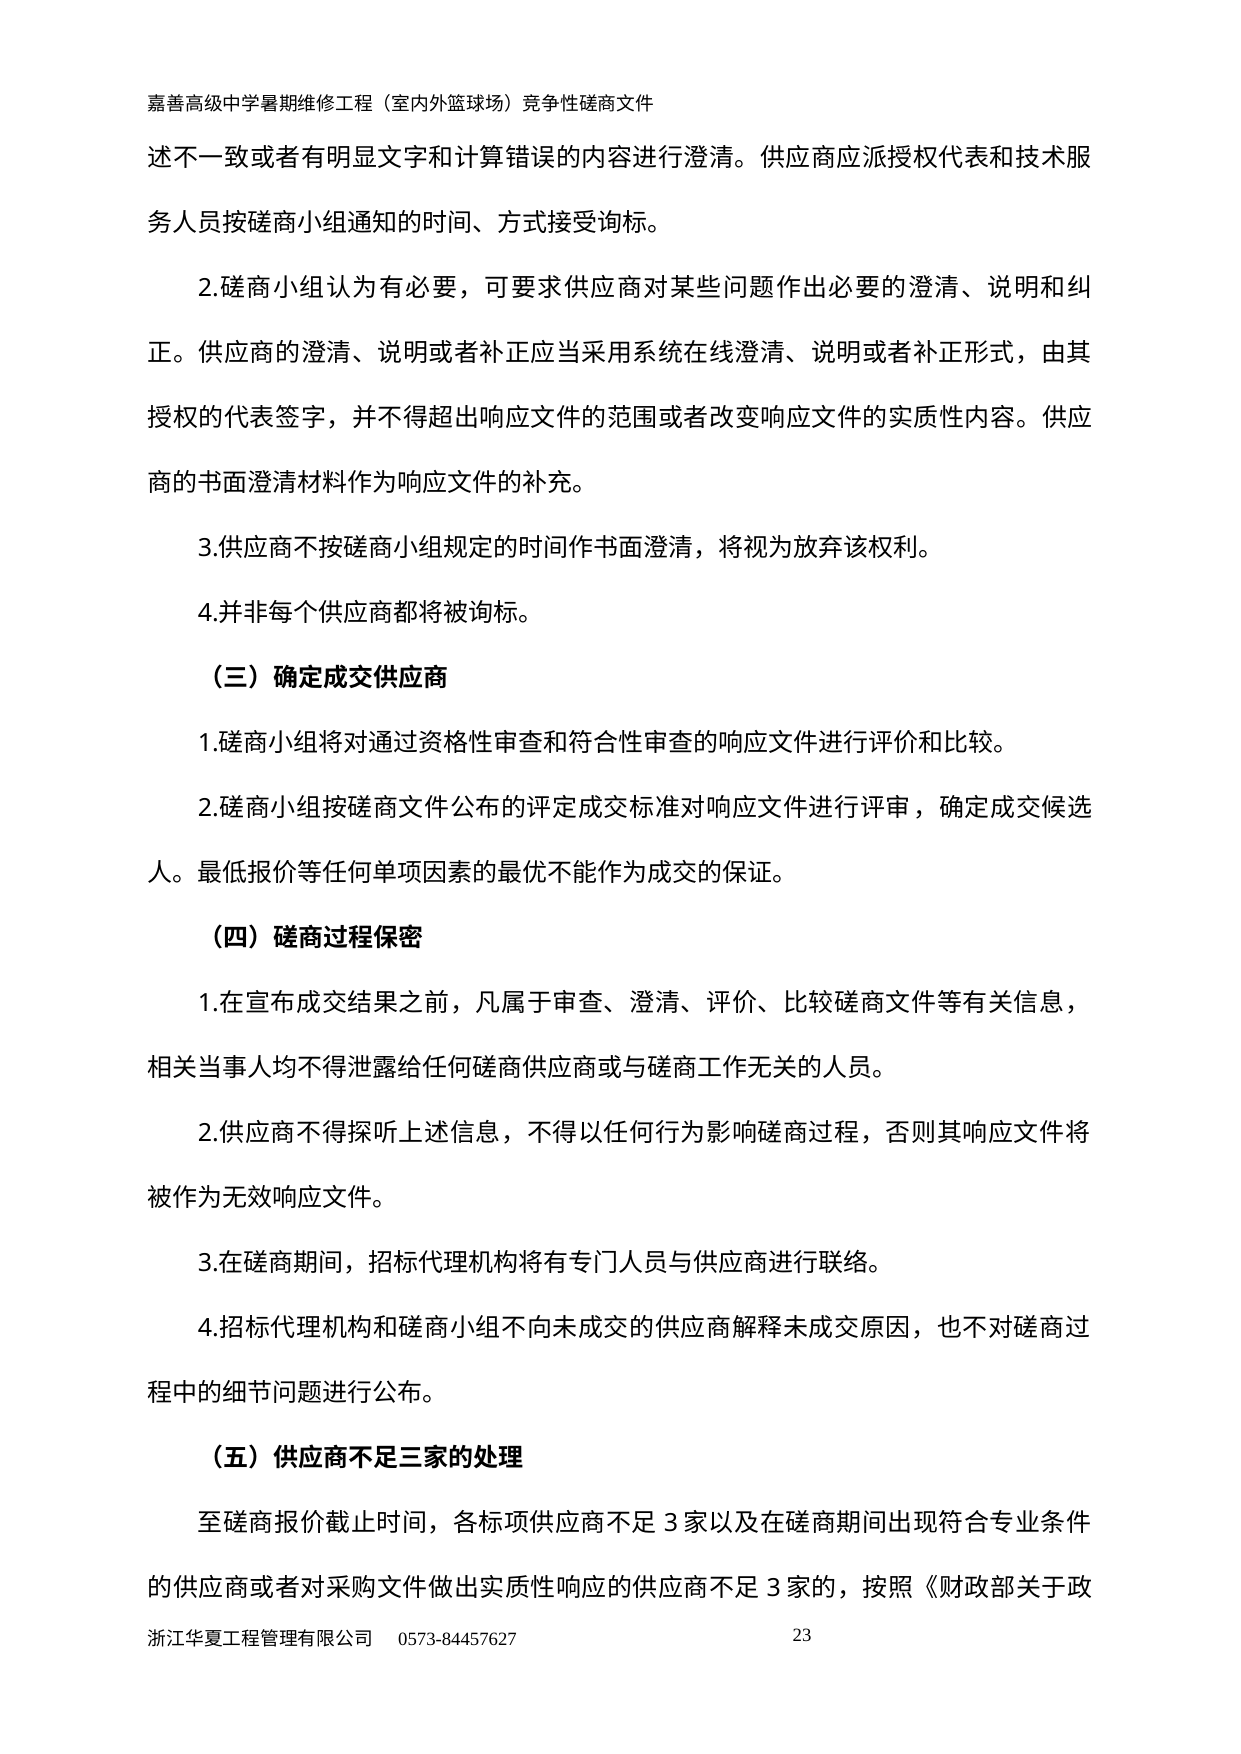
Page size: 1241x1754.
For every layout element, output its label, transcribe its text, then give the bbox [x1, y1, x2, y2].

text 4.招标代理机构和磋商小组不向未成交的供应商解释未成交原因，也不对磋商过程中的细节问题进行公布。 [148, 1293, 1093, 1423]
text （五）供应商不足三家的处理 [148, 1423, 1093, 1488]
text （四）磋商过程保密 [148, 903, 1093, 968]
text 1.磋商小组将对通过资格性审查和符合性审查的响应文件进行评价和比较。 [148, 708, 1093, 773]
text 3.供应商不按磋商小组规定的时间作书面澄清，将视为放弃该权利。 [148, 513, 1093, 578]
text 1.在宣布成交结果之前，凡属于审查、澄清、评价、比较磋商文件等有关信息，相关当事人均不得泄露给任何磋商供应商或与磋商工作无关的人员。 [148, 968, 1093, 1098]
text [148, 123, 1093, 253]
text （三）确定成交供应商 [148, 643, 1093, 708]
text 3.在磋商期间，招标代理机构将有专门人员与供应商进行联络。 [148, 1228, 1093, 1293]
text 4.并非每个供应商都将被询标。 [148, 578, 1093, 643]
text 2.磋商小组按磋商文件公布的评定成交标准对响应文件进行评审，确定成交候选人。最低报价等任何单项因素的最优不能作为成交的保证。 [148, 773, 1093, 903]
text 2.供应商不得探听上述信息，不得以任何行为影响磋商过程，否则其响应文件将被作为无效响应文件。 [148, 1098, 1093, 1228]
text 2.磋商小组认为有必要，可要求供应商对某些问题作出必要的澄清、说明和纠正。供应商的澄清、说明或者补正应当采用系统在线澄清、说明或者补正形式，由其授权的代表签字，并不得超出响应文件的范围或者改变响应文件的实质性内容。供应商的书面澄清材料作为响应文件的补充。 [148, 253, 1093, 513]
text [148, 1488, 1093, 1618]
